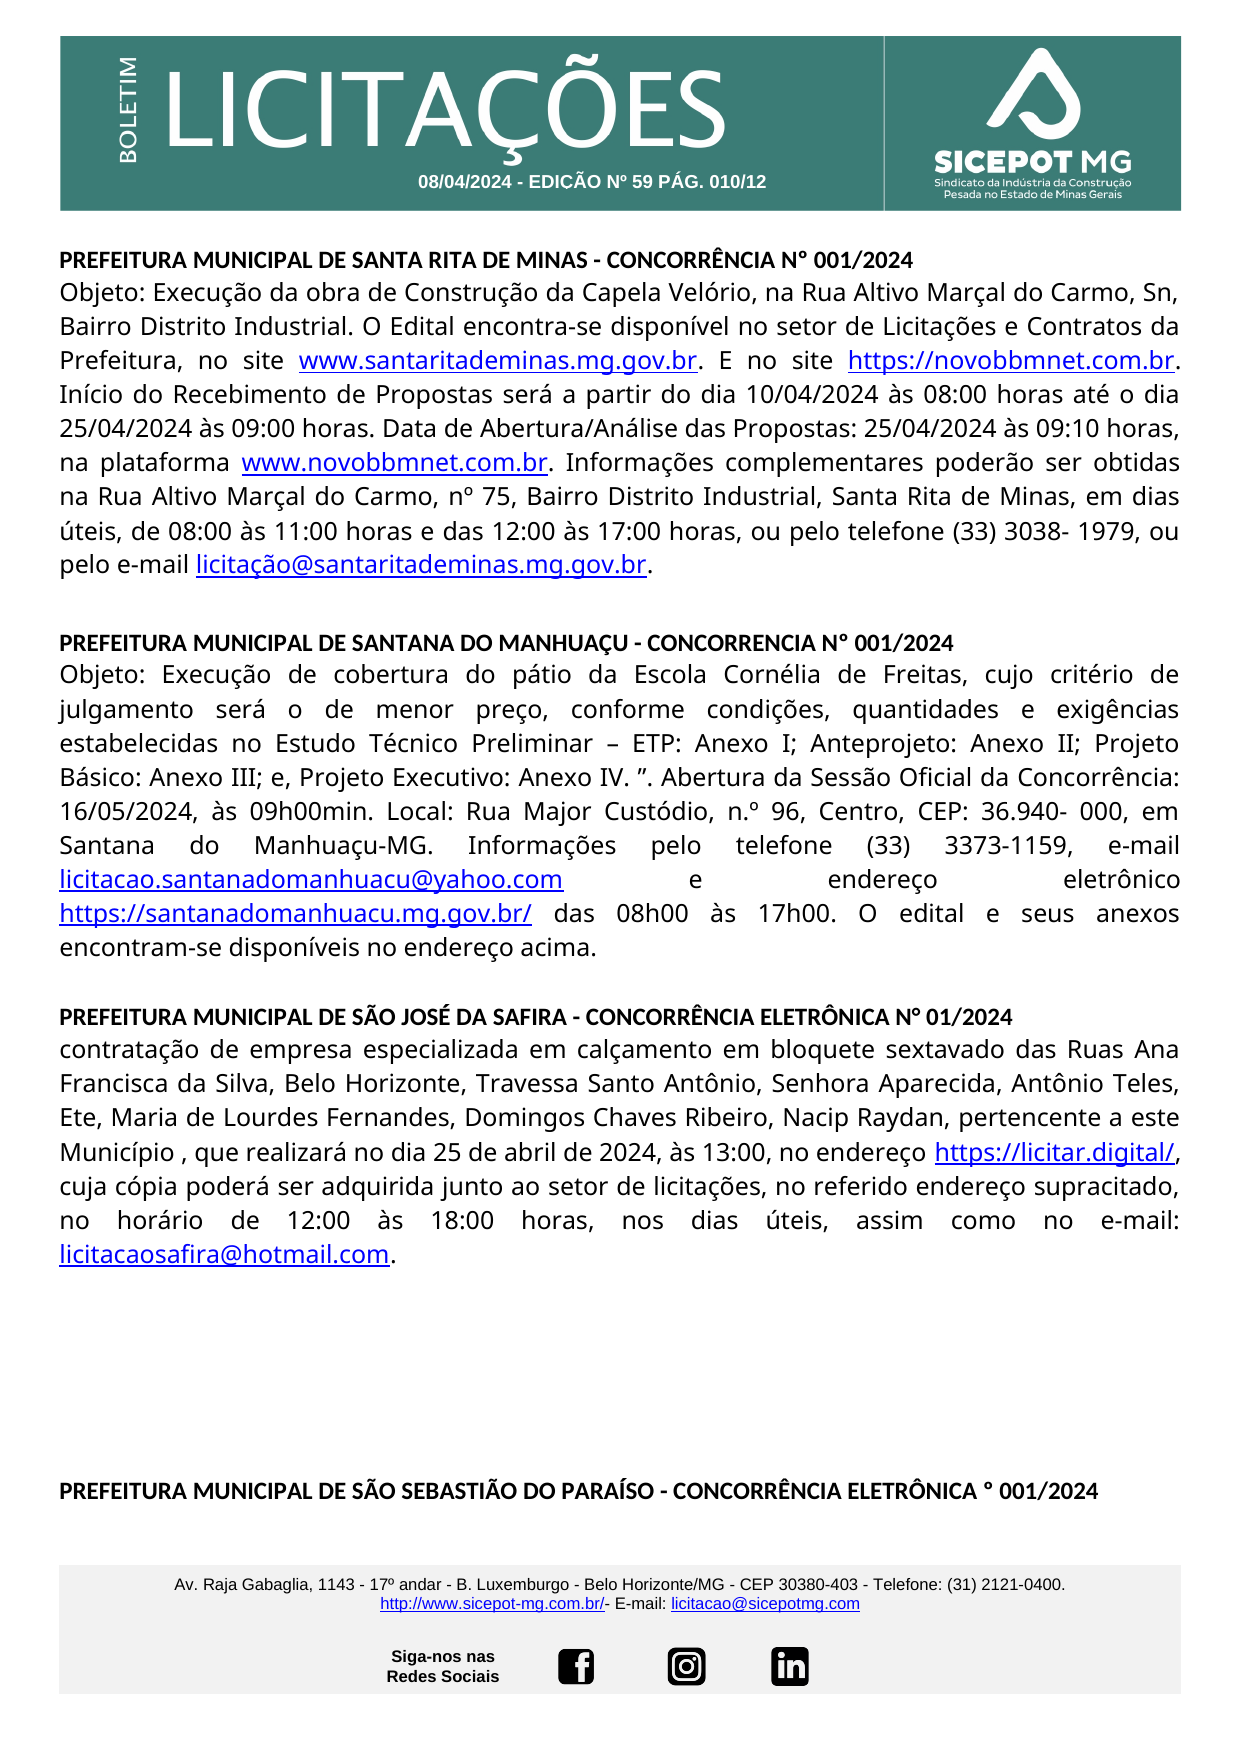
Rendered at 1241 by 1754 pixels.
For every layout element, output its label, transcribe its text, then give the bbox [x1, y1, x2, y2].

text PREFEITURA MUNICIPAL DE SANTANA DO MANHUAÇU - CONCORRENCIA Nº 001/2024 [59, 627, 1181, 657]
text PREFEITURA MUNICIPAL DE SÃO SEBASTIÃO DO PARAÍSO - CONCORRÊNCIA ELETRÔNICA º 001/2024 [59, 1475, 1181, 1505]
picture [667, 1647, 706, 1686]
text Objeto: Execução de cobertura do pátio da Escola Cornélia de Freitas, cujo critério de julgamento será o de menor preço, conforme condições, quantidades e exigências estabelecidas no Estudo Técnico Preliminar – ETP: Anexo I; Anteprojeto: Anexo II; Projeto Básico: Anexo III; e, Projeto Executivo: Anexo IV. ”. Abertura da Sessão Oficial da Concorrência: 16/05/2024, às 09h00min. Local: Rua Major Custódio, n.º 96, Centro, CEP: 36.940- 000, em Santana do Manhuaçu-MG. Informações pelo telefone (33) 3373-1159, e-mail licitacao.santanadomanhuacu@yahoo.com e endereço eletrônico https://santanadomanhuacu.mg.gov.br/ das 08h00 às 17h00. O edital e seus anexos encontram-se disponíveis no endereço acima. [59, 657, 1181, 964]
picture [771, 1647, 809, 1686]
text PREFEITURA MUNICIPAL DE SANTA RITA DE MINAS - CONCORRÊNCIA Nº 001/2024 [59, 244, 1181, 275]
text Objeto: Execução da obra de Construção da Capela Velório, na Rua Altivo Marçal do Carmo, Sn, Bairro Distrito Industrial. O Edital encontra-se disponível no setor de Licitações e Contratos da Prefeitura, no site www.santaritademinas.mg.gov.br. E no site https://novobbmnet.com.br. Início do Recebimento de Propostas será a partir do dia 10/04/2024 às 08:00 horas até o dia 25/04/2024 às 09:00 horas. Data de Abertura/Análise das Propostas: 25/04/2024 às 09:10 horas, na plataforma www.novobbmnet.com.br. Informações complementares poderão ser obtidas na Rua Altivo Marçal do Carmo, nº 75, Bairro Distrito Industrial, Santa Rita de Minas, em dias úteis, de 08:00 às 11:00 horas e das 12:00 às 17:00 horas, ou pelo telefone (33) 3038- 1979, ou pelo e-mail licitação@santaritademinas.mg.gov.br. [59, 275, 1181, 581]
text PREFEITURA MUNICIPAL DE SÃO JOSÉ DA SAFIRA - CONCORRÊNCIA ELETRÔNICA N° 01/2024 [59, 1001, 1181, 1032]
text contratação de empresa especializada em calçamento em bloquete sextavado das Ruas Ana Francisca da Silva, Belo Horizonte, Travessa Santo Antônio, Senhora Aparecida, Antônio Teles, Ete, Maria de Lourdes Fernandes, Domingos Chaves Ribeiro, Nacip Raydan, pertencente a este Município , que realizará no dia 25 de abril de 2024, às 13:00, no endereço https://licitar.digital/, cuja cópia poderá ser adquirida junto ao setor de licitações, no referido endereço supracitado, no horário de 12:00 às 18:00 horas, nos dias úteis, assim como no e-mail: licitacaosafira@hotmail.com. [59, 1032, 1181, 1270]
picture [60, 36, 1182, 211]
picture [557, 1648, 594, 1685]
